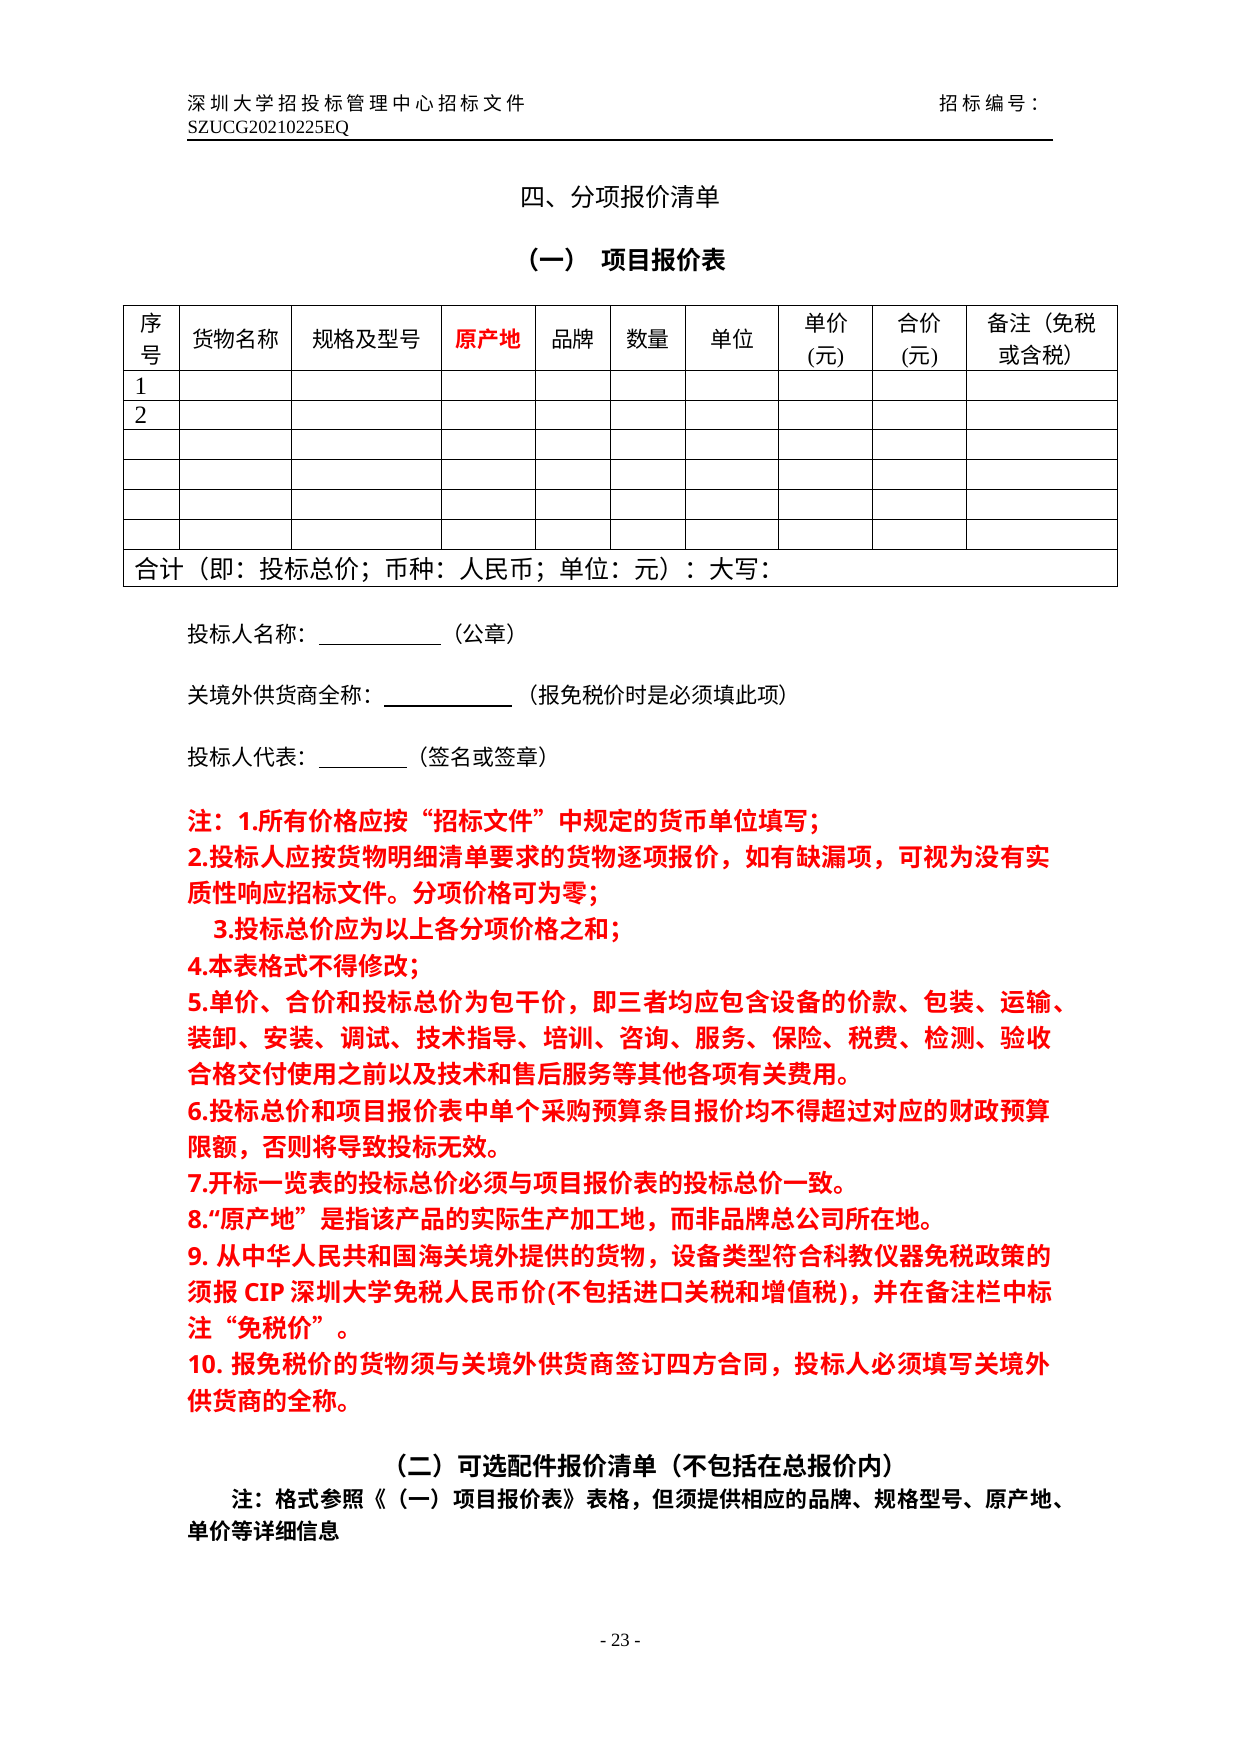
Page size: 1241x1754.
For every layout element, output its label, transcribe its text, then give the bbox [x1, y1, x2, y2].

text 关境外供货商全称： （报免税价时是必须填此项） [187, 678, 1053, 710]
table_cell [180, 401, 291, 429]
table_cell [779, 401, 872, 429]
text 6.投标总价和项目报价表中单个采购预算条目报价均不得超过对应的财政预算限额，否则将导致投标无效。 [187, 1091, 1053, 1163]
table_cell 2 [124, 401, 179, 429]
table_cell [686, 490, 778, 519]
text 注：格式参照《（一）项目报价表》表格，但须提供相应的品牌、规格型号、原产地、单价等详细信息 [187, 1482, 1053, 1546]
table_cell [442, 520, 535, 548]
table_cell [873, 430, 966, 459]
table_cell 合计（即：投标总价；币种：人民币；单位：元）：大写： [124, 550, 1117, 586]
table_cell [292, 401, 441, 429]
table_cell [442, 401, 535, 429]
table_cell [442, 490, 535, 519]
list 项目报价表 [187, 240, 1053, 277]
text 8.“原产地”是指该产品的实际生产加工地，而非品牌总公司所在地。 [187, 1200, 1053, 1236]
table_cell 1 [124, 371, 179, 399]
table_cell [873, 371, 966, 399]
table_cell [967, 401, 1117, 429]
text 10. 报免税价的货物须与关境外供货商签订四方合同，投标人必须填写关境外供货商的全称。 [187, 1345, 1053, 1417]
table_cell [124, 520, 179, 548]
table_cell [292, 460, 441, 489]
table_cell [536, 460, 610, 489]
table_cell [686, 520, 778, 548]
table_cell [611, 520, 685, 548]
table_cell [686, 371, 778, 399]
table_cell [536, 401, 610, 429]
table_header 单位 [686, 306, 778, 370]
table_cell [442, 371, 535, 399]
table_cell [779, 520, 872, 548]
table_cell [779, 460, 872, 489]
table_cell [967, 490, 1117, 519]
text 注：1.所有价格应按“招标文件”中规定的货币单位填写； [187, 801, 1053, 837]
table_cell [967, 460, 1117, 489]
table_cell [873, 490, 966, 519]
table_header 序号 [124, 306, 179, 370]
table_cell [124, 460, 179, 489]
table_cell [442, 460, 535, 489]
table_cell [611, 401, 685, 429]
table_cell [873, 520, 966, 548]
table_header 原产地 [442, 306, 535, 370]
table_cell [536, 520, 610, 548]
table_cell [536, 490, 610, 519]
table_header 品牌 [536, 306, 610, 370]
table_cell [292, 371, 441, 399]
text 5.单价、合价和投标总价为包干价，即三者均应包含设备的价款、包装、运输、装卸、安装、调试、技术指导、培训、咨询、服务、保险、税费、检测、验收合格交付使用之前以及技术和售后服务等其他各项有关费用。 [187, 982, 1053, 1091]
table_cell [292, 490, 441, 519]
table_cell [180, 460, 291, 489]
text （二）可选配件报价清单（不包括在总报价内） [187, 1446, 1053, 1482]
table_cell [967, 520, 1117, 548]
text 7.开标一览表的投标总价必须与项目报价表的投标总价一致。 [187, 1163, 1053, 1200]
table_cell [536, 430, 610, 459]
table_header 规格及型号 [292, 306, 441, 370]
text 2.投标人应按货物明细清单要求的货物逐项报价，如有缺漏项，可视为没有实质性响应招标文件。分项价格可为零； [187, 837, 1053, 910]
table_cell [180, 371, 291, 399]
table_cell [611, 460, 685, 489]
text 9. 从中华人民共和国海关境外提供的货物，设备类型符合科教仪器免税政策的须报CIP深圳大学免税人民币价(不包括进口关税和增值税)，并在备注栏中标注“免税价”。 [187, 1236, 1053, 1345]
table_cell [779, 490, 872, 519]
table_cell [292, 520, 441, 548]
table_cell [873, 401, 966, 429]
table_cell [292, 430, 441, 459]
text 3.投标总价应为以上各分项价格之和； [187, 910, 1053, 946]
table_cell [611, 430, 685, 459]
table_header 货物名称 [180, 306, 291, 370]
table_header 合价(元) [873, 306, 966, 370]
table_header 数量 [611, 306, 685, 370]
table_cell [611, 371, 685, 399]
text 4.本表格式不得修改； [187, 946, 1053, 982]
table_cell [180, 490, 291, 519]
text 投标人名称： （公章） [187, 617, 1053, 648]
table_cell [442, 430, 535, 459]
table_cell [124, 490, 179, 519]
table_cell [779, 430, 872, 459]
table_cell [686, 401, 778, 429]
table_cell [180, 430, 291, 459]
table_cell [180, 520, 291, 548]
table_cell [967, 430, 1117, 459]
table_cell [873, 460, 966, 489]
table_header 备注（免税或含税） [967, 306, 1117, 370]
table_cell [779, 371, 872, 399]
table_cell [536, 371, 610, 399]
table_cell [686, 430, 778, 459]
table_header 单价(元) [779, 306, 872, 370]
table_cell [967, 371, 1117, 399]
table_cell [686, 460, 778, 489]
subtitle 四、分项报价清单 [187, 177, 1053, 213]
text 投标人代表： （签名或签章） [187, 739, 1053, 771]
table_cell [611, 490, 685, 519]
table_cell [124, 430, 179, 459]
